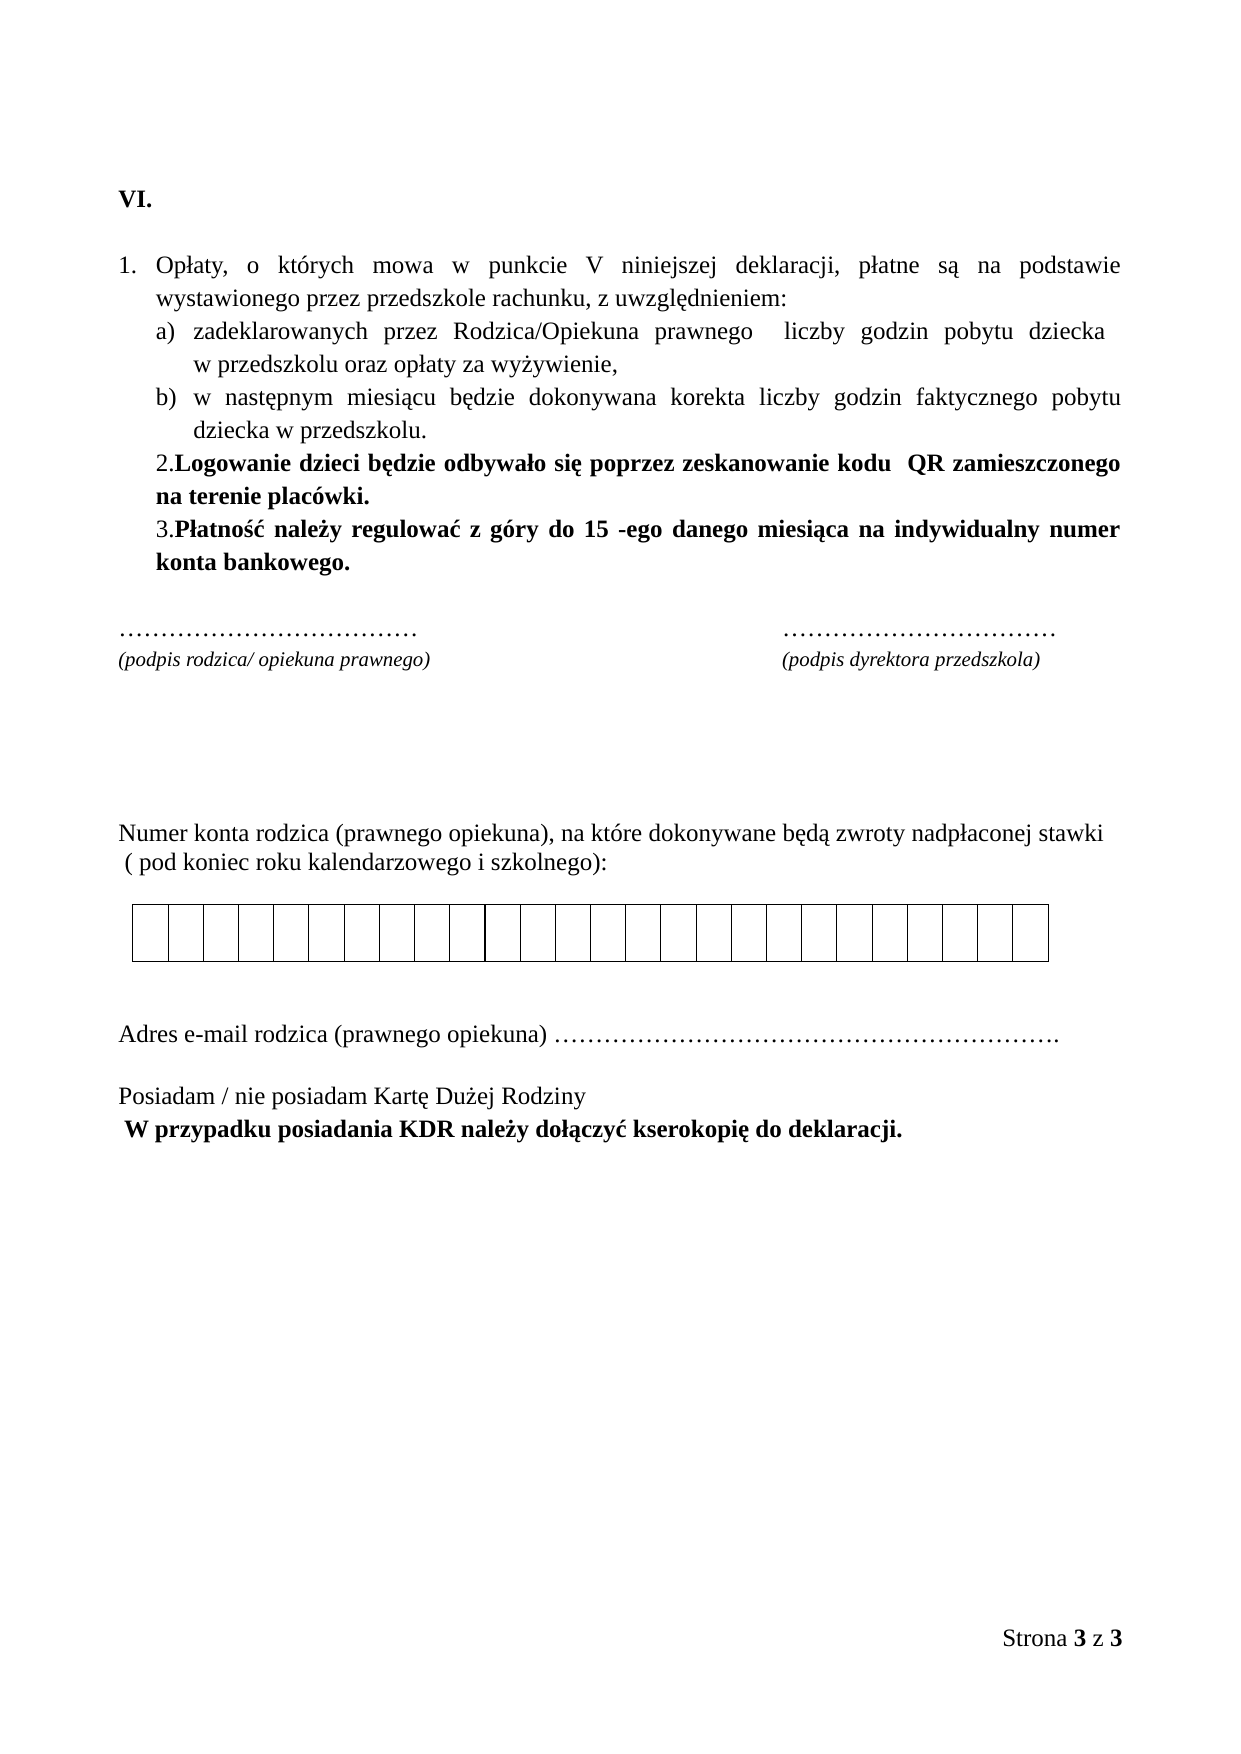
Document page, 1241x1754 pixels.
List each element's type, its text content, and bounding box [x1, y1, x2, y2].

text 2.Logowanie dzieci będzie odbywało się poprzez zeskanowanie kodu QR zamieszczonego na terenie placówki. [156, 448, 1122, 510]
text ……………………………… …………………………… [118, 613, 1122, 642]
text 3.Płatność należy regulować z góry do 15 -ego danego miesiąca na indywidualny numer konta bankowego. [156, 514, 1122, 576]
table_header [204, 905, 238, 961]
table_header [450, 905, 484, 961]
table_header [837, 905, 872, 961]
table_header [239, 905, 273, 961]
table_header [626, 905, 660, 961]
text Adres e-mail rodzica (prawnego opiekuna) ……………………………………………………. [118, 1019, 1122, 1048]
table_header [415, 905, 449, 961]
table_header [943, 905, 977, 961]
text W przypadku posiadania KDR należy dołączyć kserokopię do deklaracji. [118, 1114, 1122, 1143]
table_header [380, 905, 414, 961]
list zadeklarowanych przez Rodzica/Opiekuna prawnego liczby godzin pobytu dziecka w przedszkolu oraz opłaty za wyżywienie, [156, 316, 1122, 378]
list Opłaty, o których mowa w punkcie V niniejszej deklaracji, płatne są na podstawie wystawionego przez przedszkole rachunku, z uwzględnieniem: [118, 250, 1122, 312]
text VI. [118, 184, 1122, 213]
table_header [873, 905, 907, 961]
table_header [521, 905, 555, 961]
table_header [802, 905, 836, 961]
table_header [274, 905, 308, 961]
table_header [486, 905, 520, 961]
table_header [345, 905, 379, 961]
table_header [556, 905, 590, 961]
table_header [767, 905, 801, 961]
table_header [133, 905, 168, 961]
text Posiadam / nie posiadam Kartę Dużej Rodziny [118, 1081, 1122, 1110]
text Numer konta rodzica (prawnego opiekuna), na które dokonywane będą zwroty nadpłaconej stawki [118, 818, 1122, 847]
table_header [978, 905, 1012, 961]
list w następnym miesiącu będzie dokonywana korekta liczby godzin faktycznego pobytu dziecka w przedszkolu. [156, 382, 1122, 444]
table_header [908, 905, 942, 961]
table_header [1013, 905, 1048, 961]
table_header [661, 905, 696, 961]
table_header [732, 905, 766, 961]
text (podpis rodzica/ opiekuna prawnego) (podpis dyrektora przedszkola) [118, 646, 1122, 671]
table_header [309, 905, 344, 961]
table_header [697, 905, 731, 961]
text ( pod koniec roku kalendarzowego i szkolnego): [118, 847, 1122, 875]
table_header [169, 905, 203, 961]
table_header [591, 905, 625, 961]
